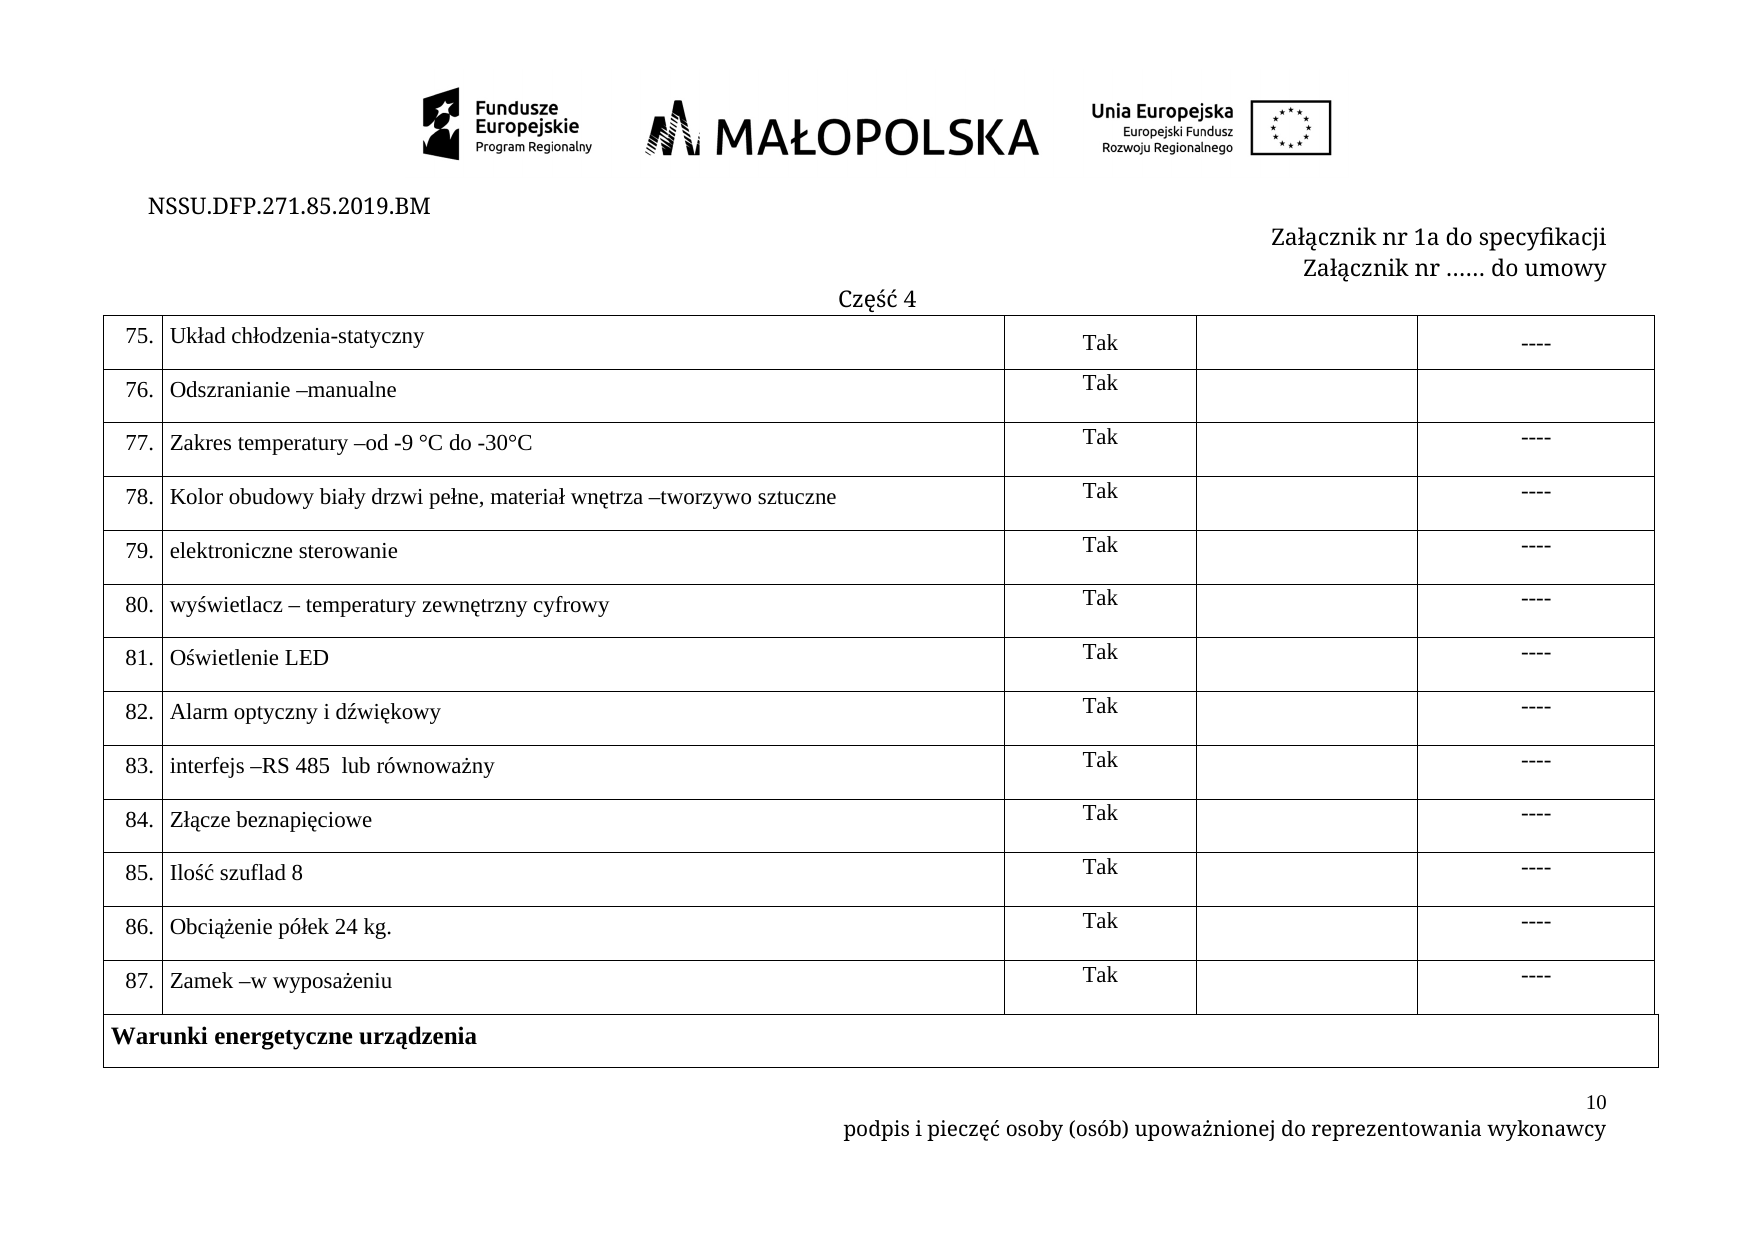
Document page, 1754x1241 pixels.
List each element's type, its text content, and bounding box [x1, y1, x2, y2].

table_cell Tak [1005, 638, 1196, 691]
table_cell wyświetlacz – temperatury zewnętrzny cyfrowy [163, 585, 1004, 637]
table_cell Zamek –w wyposażeniu [163, 961, 1004, 1013]
table_cell [104, 638, 162, 691]
table_cell Zakres temperatury –od -9 °C do -30°C [163, 423, 1004, 476]
table_cell Tak [1005, 370, 1196, 422]
table_cell [1418, 370, 1654, 422]
table_cell [1197, 585, 1417, 637]
table_cell [104, 531, 162, 583]
table_cell Warunki energetyczne urządzenia [104, 1015, 1658, 1067]
table_cell ---- [1418, 853, 1654, 906]
table_cell Oświetlenie LED [163, 638, 1004, 691]
table_cell [104, 316, 162, 368]
table_cell elektroniczne sterowanie [163, 531, 1004, 583]
table_cell Tak [1005, 907, 1196, 960]
table_cell Ilość szuflad 8 [163, 853, 1004, 906]
table_cell [1197, 531, 1417, 583]
table_cell [1197, 477, 1417, 530]
table_cell Tak [1005, 692, 1196, 745]
table_cell [104, 423, 162, 476]
table_cell ---- [1418, 800, 1654, 852]
table_cell ---- [1418, 692, 1654, 745]
table_cell ---- [1418, 907, 1654, 960]
table_cell [1197, 800, 1417, 852]
table_cell Układ chłodzenia-statyczny [163, 316, 1004, 368]
table_cell ---- [1418, 477, 1654, 530]
table_cell [1197, 692, 1417, 745]
table_cell Tak [1005, 585, 1196, 637]
table_cell [104, 477, 162, 530]
table_cell ---- [1418, 316, 1654, 368]
table_cell [1197, 746, 1417, 798]
table_cell Tak [1005, 746, 1196, 798]
table_cell [104, 746, 162, 798]
table_cell Tak [1005, 316, 1196, 368]
table_cell Tak [1005, 961, 1196, 1013]
table_cell ---- [1418, 531, 1654, 583]
table_cell [1197, 638, 1417, 691]
table_cell Kolor obudowy biały drzwi pełne, materiał wnętrza –tworzywo sztuczne [163, 477, 1004, 530]
table_cell [1197, 423, 1417, 476]
table_cell Tak [1005, 531, 1196, 583]
table_cell Złącze beznapięciowe [163, 800, 1004, 852]
table_cell Odszranianie –manualne [163, 370, 1004, 422]
table_cell [104, 961, 162, 1013]
table_cell Tak [1005, 800, 1196, 852]
table_cell [1197, 370, 1417, 422]
table_cell [104, 800, 162, 852]
table_cell [1197, 316, 1417, 368]
table_cell [104, 853, 162, 906]
table_cell Alarm optyczny i dźwiękowy [163, 692, 1004, 745]
table_cell [1197, 961, 1417, 1013]
table_cell ---- [1418, 961, 1654, 1013]
table_cell [104, 370, 162, 422]
table_cell [104, 692, 162, 745]
table_cell Tak [1005, 853, 1196, 906]
table_cell ---- [1418, 423, 1654, 476]
table_cell Tak [1005, 423, 1196, 476]
table_cell ---- [1418, 746, 1654, 798]
table_cell [104, 585, 162, 637]
picture [405, 69, 1349, 178]
table_cell [1197, 907, 1417, 960]
table_cell ---- [1418, 585, 1654, 637]
table_cell Obciążenie półek 24 kg. [163, 907, 1004, 960]
table_cell Tak [1005, 477, 1196, 530]
table_cell interfejs –RS 485 lub równoważny [163, 746, 1004, 798]
table_cell ---- [1418, 638, 1654, 691]
table_cell [104, 907, 162, 960]
table_cell [1197, 853, 1417, 906]
